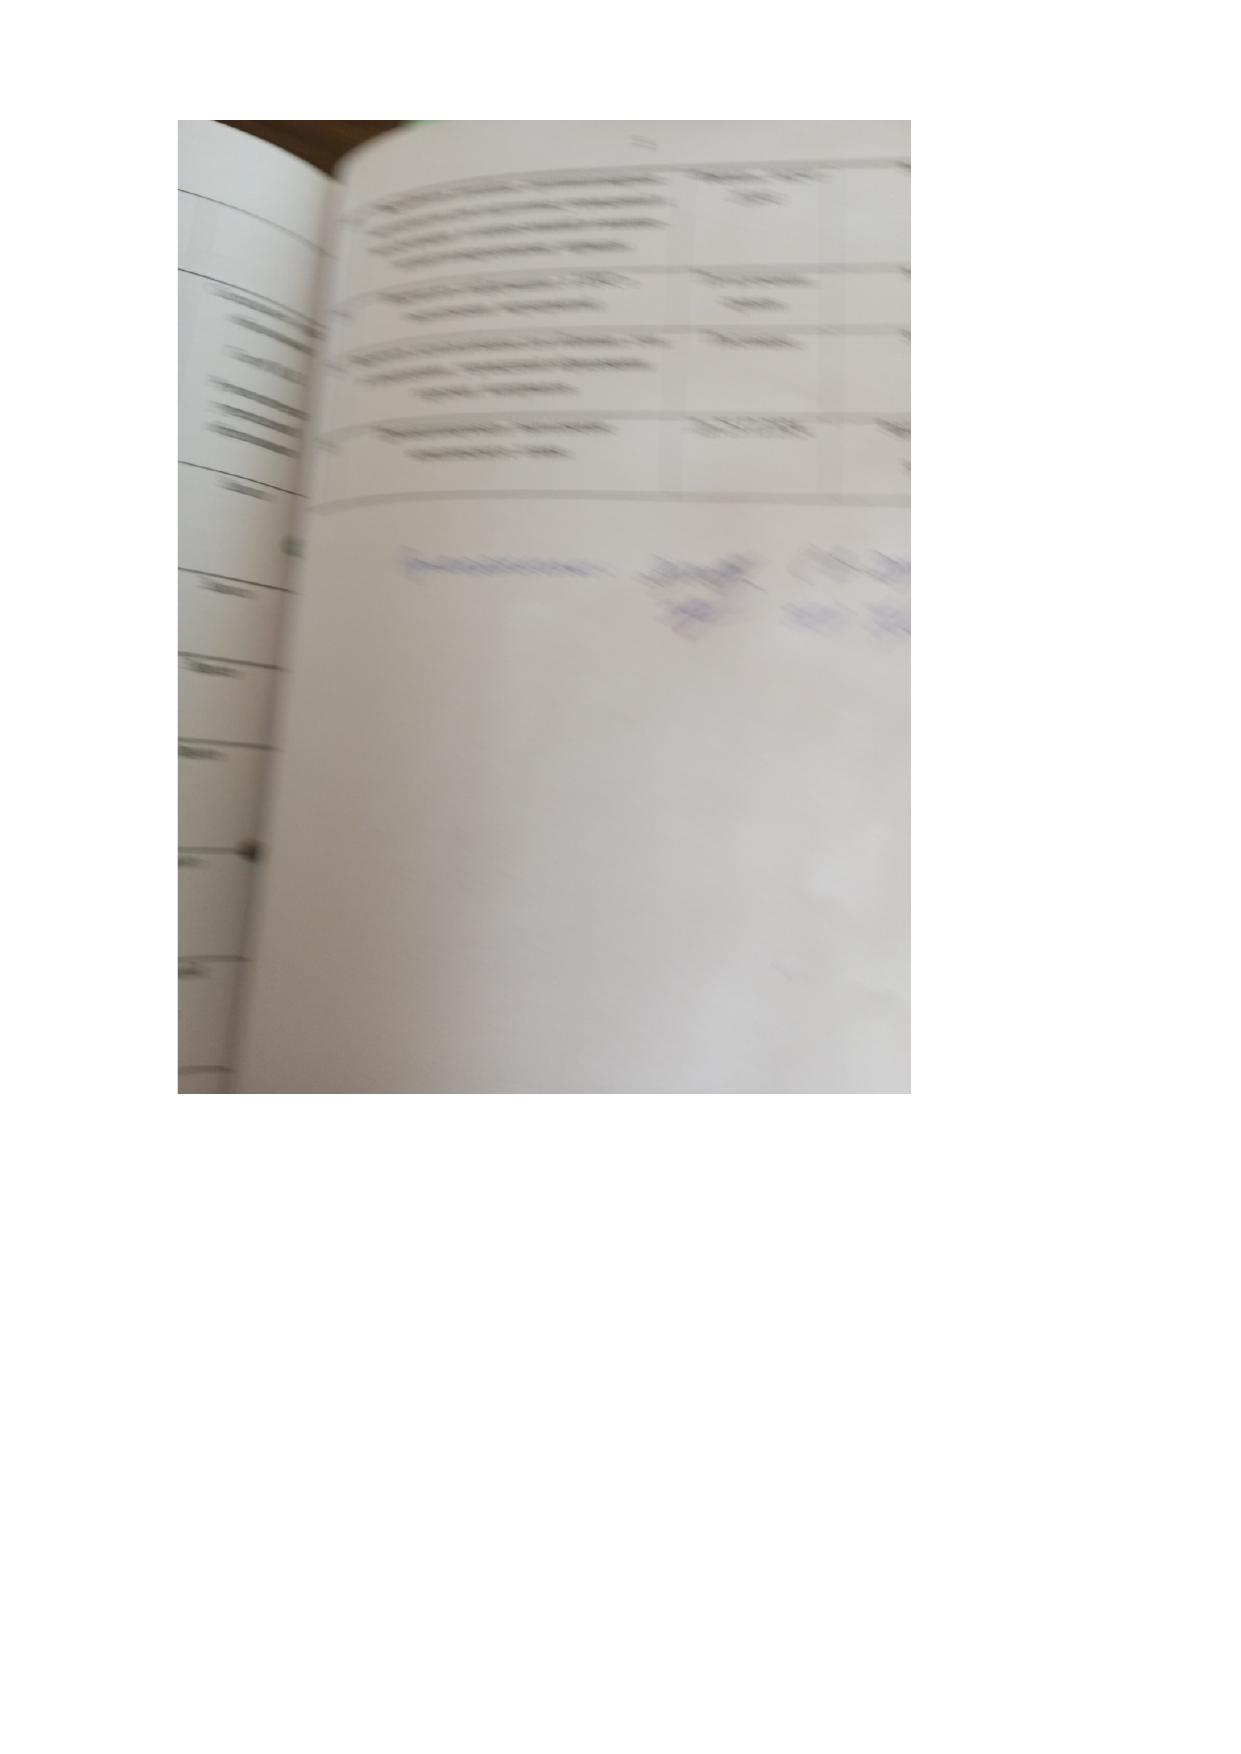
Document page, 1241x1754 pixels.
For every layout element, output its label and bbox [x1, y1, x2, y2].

picture [178, 121, 910, 1093]
